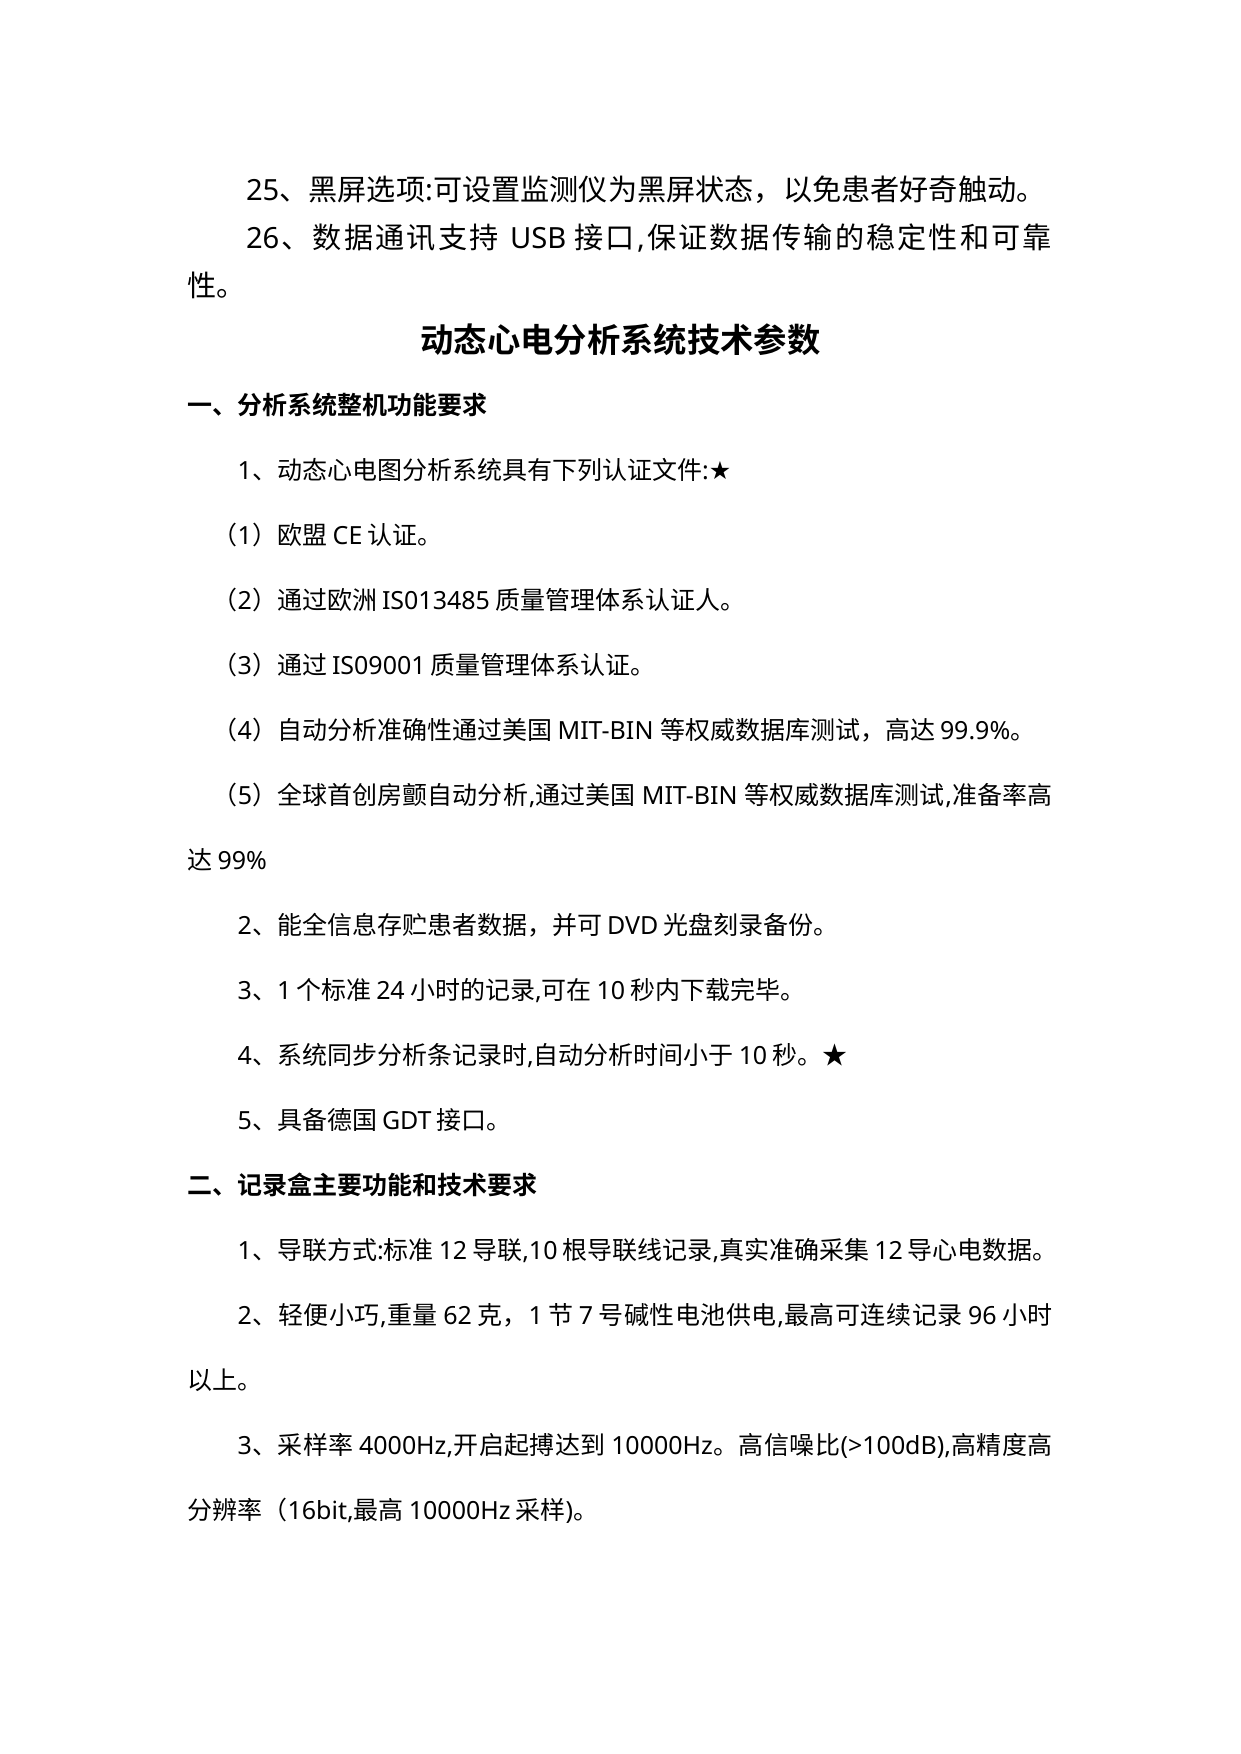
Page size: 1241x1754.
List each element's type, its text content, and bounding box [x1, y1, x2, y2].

text （5）全球首创房颤自动分析,通过美国 MIT-BIN 等权威数据库测试,准备率高达99% [187, 761, 1053, 891]
text （4）自动分析准确性通过美国 MIT-BIN 等权威数据库测试，高达99.9%。 [187, 696, 1053, 761]
text 1、导联方式:标准12导联,10根导联线记录,真实准确采集12导心电数据。 [187, 1216, 1053, 1281]
text 3、采样率4000Hz,开启起搏达到10000Hz。高信噪比(>100dB),高精度高分辨率（16bit,最高10000Hz采样)。 [187, 1411, 1053, 1541]
text 二、记录盒主要功能和技术要求 [187, 1151, 1053, 1216]
text 2、能全信息存贮患者数据，并可DVD光盘刻录备份。 [187, 891, 1053, 956]
text 4、系统同步分析条记录时,自动分析时间小于10秒。★ [187, 1021, 1053, 1086]
text （1）欧盟 CE认证。 [187, 501, 1053, 566]
text 动态心电分析系统技术参数 [187, 306, 1053, 371]
text 3、1个标准24小时的记录,可在10秒内下载完毕。 [187, 956, 1053, 1021]
text 25、黑屏选项:可设置监测仪为黑屏状态，以免患者好奇触动。 [187, 162, 1053, 210]
text 1、动态心电图分析系统具有下列认证文件:★ [187, 436, 1053, 501]
text 一、分析系统整机功能要求 [187, 371, 1053, 436]
text （3）通过IS09001质量管理体系认证。 [187, 631, 1053, 696]
text 5、具备德国GDT接口。 [187, 1086, 1053, 1151]
text 26、数据通讯支持 USB接口,保证数据传输的稳定性和可靠性。 [187, 210, 1053, 306]
text （2）通过欧洲IS013485质量管理体系认证人。 [187, 566, 1053, 631]
text 2、轻便小巧,重量62克，1节7号碱性电池供电,最高可连续记录96小时以上。 [187, 1281, 1053, 1411]
